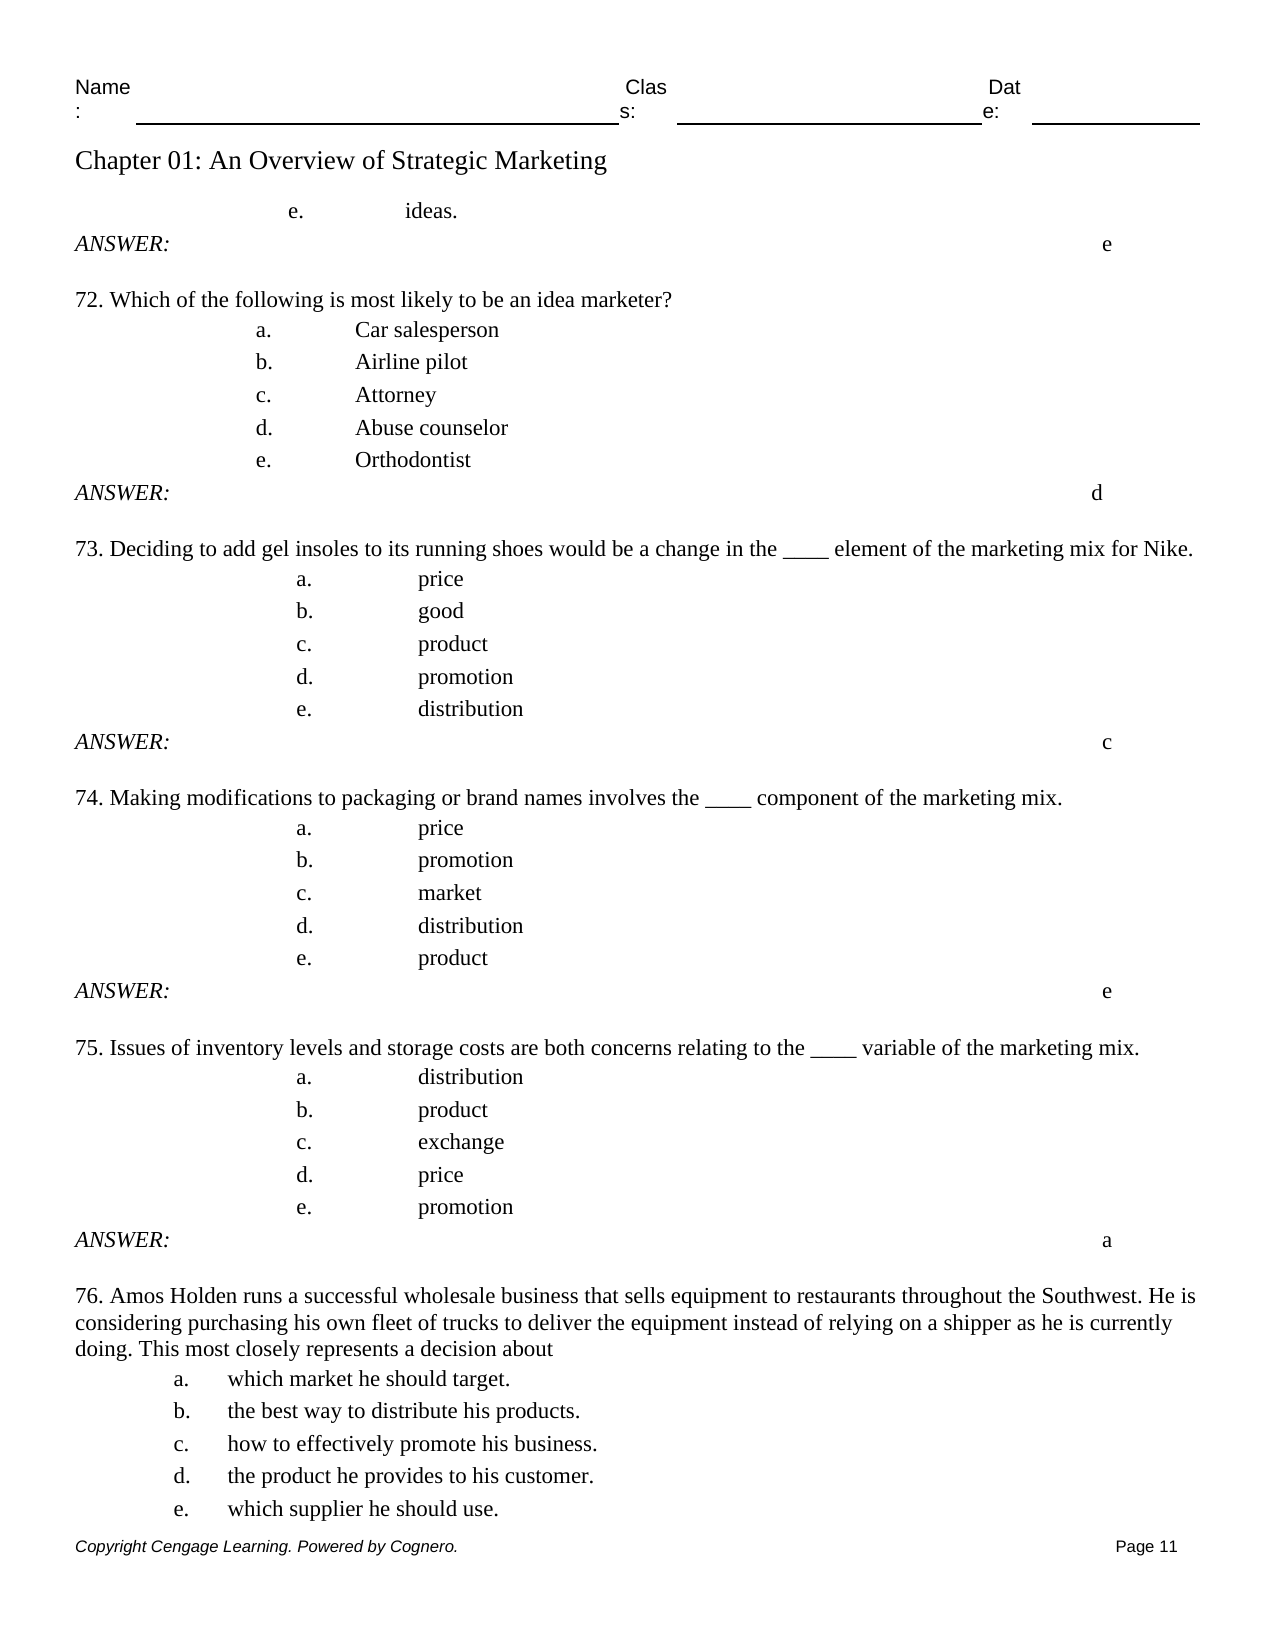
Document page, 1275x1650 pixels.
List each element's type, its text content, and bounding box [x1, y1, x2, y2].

table_header 73. Deciding to add gel insoles to its running shoes would be a change in the ____ element of the marketing mix for Nike. [75, 535, 1200, 757]
table_header 75. ​Issues of inventory levels and storage costs are both concerns relating to the ____ variable of the marketing mix. [75, 1034, 1200, 1256]
table_header 72. ​Which of the following is most likely to be an idea marketer? [75, 286, 1200, 508]
table_header 74. Making modifications to packaging or brand names involves the ____ component of the marketing mix. [75, 785, 1200, 1007]
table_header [75, 1283, 1200, 1525]
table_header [75, 194, 1200, 259]
